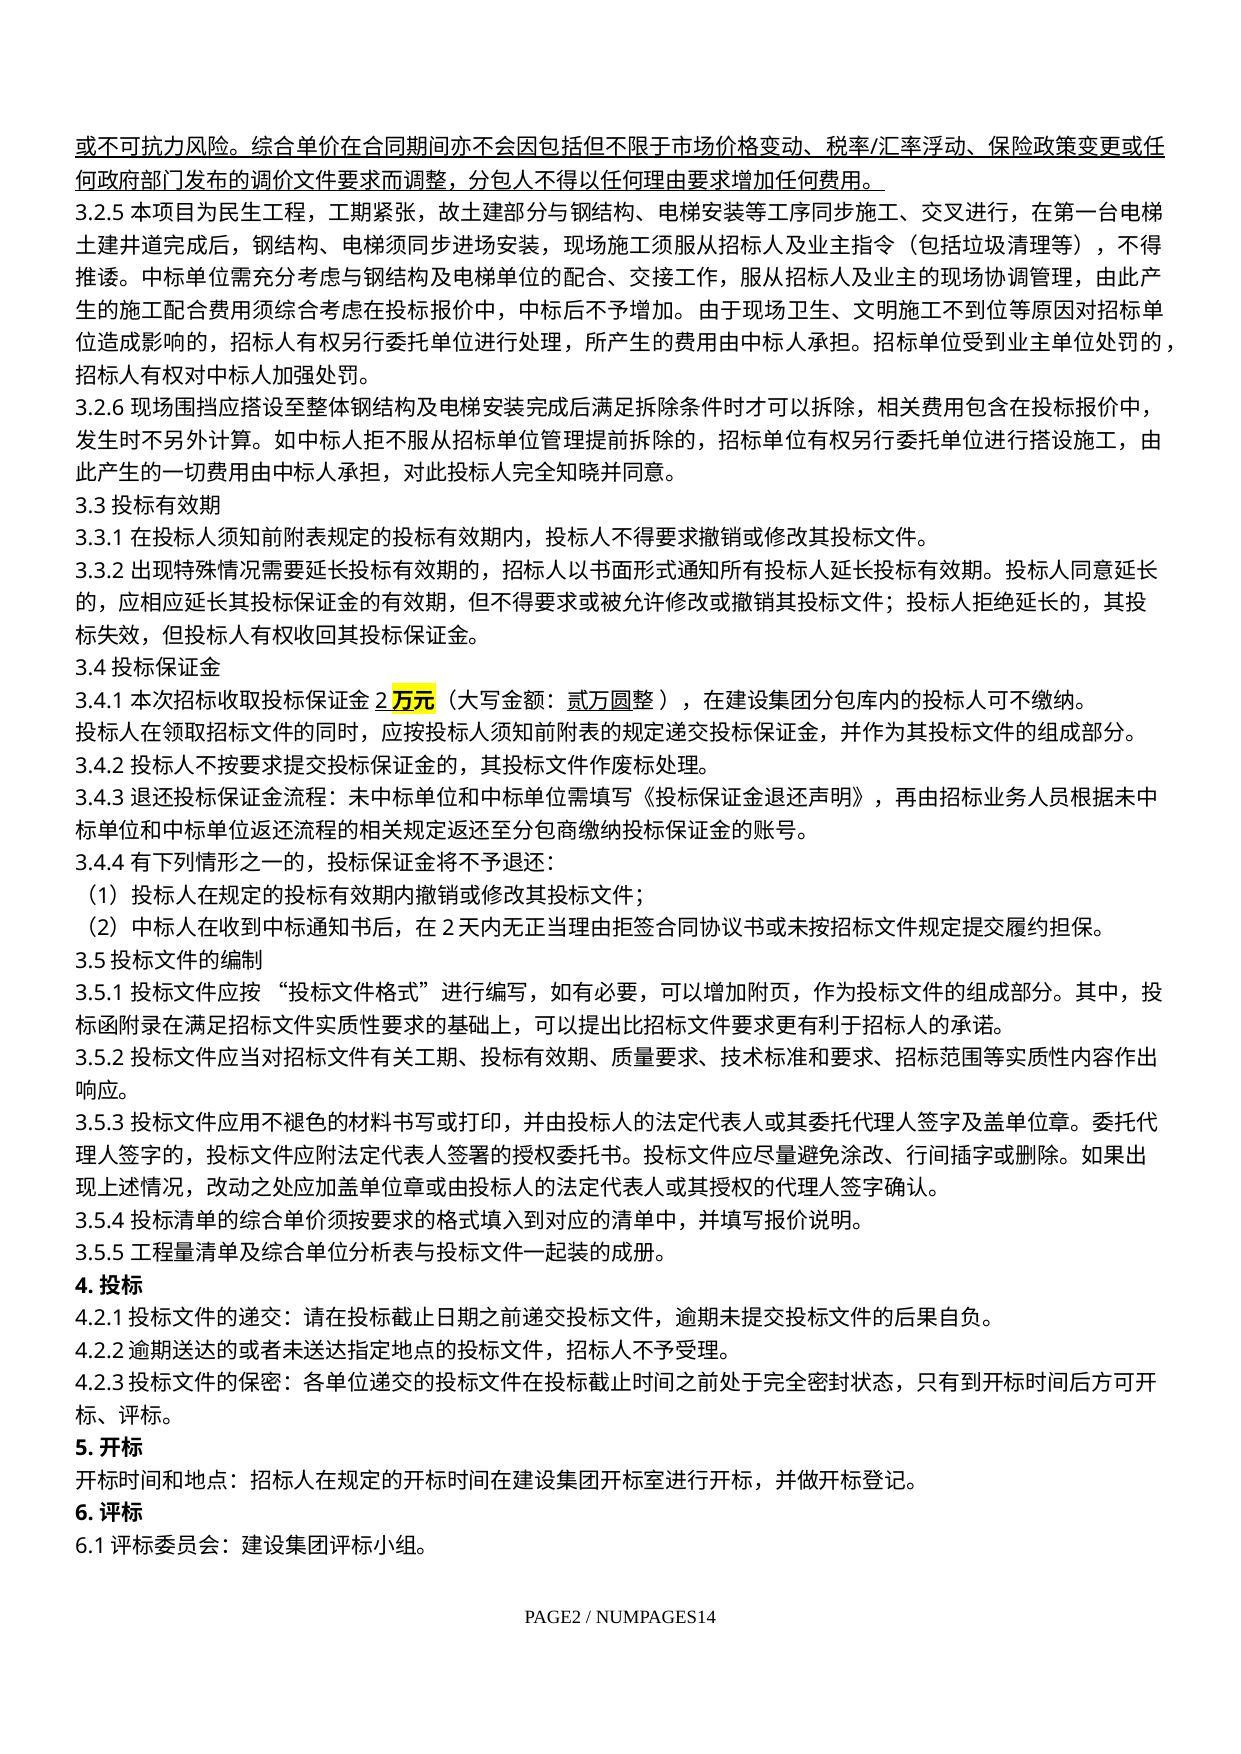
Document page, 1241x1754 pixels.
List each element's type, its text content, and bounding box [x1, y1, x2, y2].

text 3.5.5 工程量清单及综合单位分析表与投标文件一起装的成册。 [75, 1235, 1165, 1267]
text 3.3.2 出现特殊情况需要延长投标有效期的，招标人以书面形式通知所有投标人延长投标有效期。投标人同意延长的，应相应延长其投标保证金的有效期，但不得要求或被允许修改或撤销其投标文件；投标人拒绝延长的，其投标失效，但投标人有权收回其投标保证金。 [75, 552, 1165, 650]
text 3.5.2 投标文件应当对招标文件有关工期、投标有效期、质量要求、技术标准和要求、招标范围等实质性内容作出响应。 [75, 1040, 1165, 1105]
text 投标人在领取招标文件的同时，应按投标人须知前附表的规定递交投标保证金，并作为其投标文件的组成部分。 [75, 715, 1165, 747]
text 4.2.2逾期送达的或者未送达指定地点的投标文件，招标人不予受理。 [75, 1332, 1165, 1365]
text （2）中标人在收到中标通知书后，在2天内无正当理由拒签合同协议书或未按招标文件规定提交履约担保。 [75, 910, 1165, 942]
text 3.2.6 现场围挡应搭设至整体钢结构及电梯安装完成后满足拆除条件时才可以拆除，相关费用包含在投标报价中，发生时不另外计算。如中标人拒不服从招标单位管理提前拆除的，招标单位有权另行委托单位进行搭设施工，由此产生的一切费用由中标人承担，对此投标人完全知晓并同意。 [75, 390, 1165, 487]
text 6.1评标委员会：建设集团评标小组。 [75, 1527, 1165, 1560]
text 4. 投标 [75, 1267, 1165, 1300]
text 3.5.4 投标清单的综合单价须按要求的格式填入到对应的清单中，并填写报价说明。 [75, 1202, 1165, 1235]
list 评标 [75, 1495, 1165, 1527]
text 开标时间和地点：招标人在规定的开标时间在建设集团开标室进行开标，并做开标登记。 [75, 1462, 1165, 1495]
text 4.2.1投标文件的递交：请在投标截止日期之前递交投标文件，逾期未提交投标文件的后果自负。 [75, 1300, 1165, 1332]
text 3.4.4 有下列情形之一的，投标保证金将不予退还： [75, 845, 1165, 877]
text 3.4 投标保证金 [75, 650, 1165, 682]
text 3.3.1 在投标人须知前附表规定的投标有效期内，投标人不得要求撤销或修改其投标文件。 [75, 520, 1165, 552]
text 3.4.1 本次招标收取投标保证金2万元（大写金额：贰万圆整 ），在建设集团分包库内的投标人可不缴纳。 [75, 682, 1165, 715]
text （1）投标人在规定的投标有效期内撤销或修改其投标文件； [75, 877, 1165, 910]
text 5. 开标 [75, 1430, 1165, 1462]
text 3.3 投标有效期 [75, 487, 1165, 520]
text 3.5.3 投标文件应用不褪色的材料书写或打印，并由投标人的法定代表人或其委托代理人签字及盖单位章。委托代理人签字的，投标文件应附法定代表人签署的授权委托书。投标文件应尽量避免涂改、行间插字或删除。如果出现上述情况，改动之处应加盖单位章或由投标人的法定代表人或其授权的代理人签字确认。 [75, 1105, 1165, 1202]
text 4.2.3投标文件的保密：各单位递交的投标文件在投标截止时间之前处于完全密封状态，只有到开标时间后方可开标、评标。 [75, 1365, 1165, 1430]
text 3.4.2 投标人不按要求提交投标保证金的，其投标文件作废标处理。 [75, 747, 1165, 780]
text 3.2.5 本项目为民生工程，工期紧张，故土建部分与钢结构、电梯安装等工序同步施工、交叉进行，在第一台电梯土建井道完成后，钢结构、电梯须同步进场安装，现场施工须服从招标人及业主指令（包括垃圾清理等），不得推诿。中标单位需充分考虑与钢结构及电梯单位的配合、交接工作，服从招标人及业主的现场协调管理，由此产生的施工配合费用须综合考虑在投标报价中，中标后不予增加。由于现场卫生、文明施工不到位等原因对招标单位造成影响的，招标人有权另行委托单位进行处理，所产生的费用由中标人承担。招标单位受到业主单位处罚的，招标人有权对中标人加强处罚。 [75, 195, 1165, 390]
text 3.5.1 投标文件应按 “投标文件格式”进行编写，如有必要，可以增加附页，作为投标文件的组成部分。其中，投标函附录在满足招标文件实质性要求的基础上，可以提出比招标文件要求更有利于招标人的承诺。 [75, 975, 1165, 1040]
text 3.4.3 退还投标保证金流程：未中标单位和中标单位需填写《投标保证金退还声明》，再由招标业务人员根据未中标单位和中标单位返还流程的相关规定返还至分包商缴纳投标保证金的账号。 [75, 780, 1165, 845]
text 3.5投标文件的编制 [75, 942, 1165, 975]
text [75, 128, 1165, 156]
